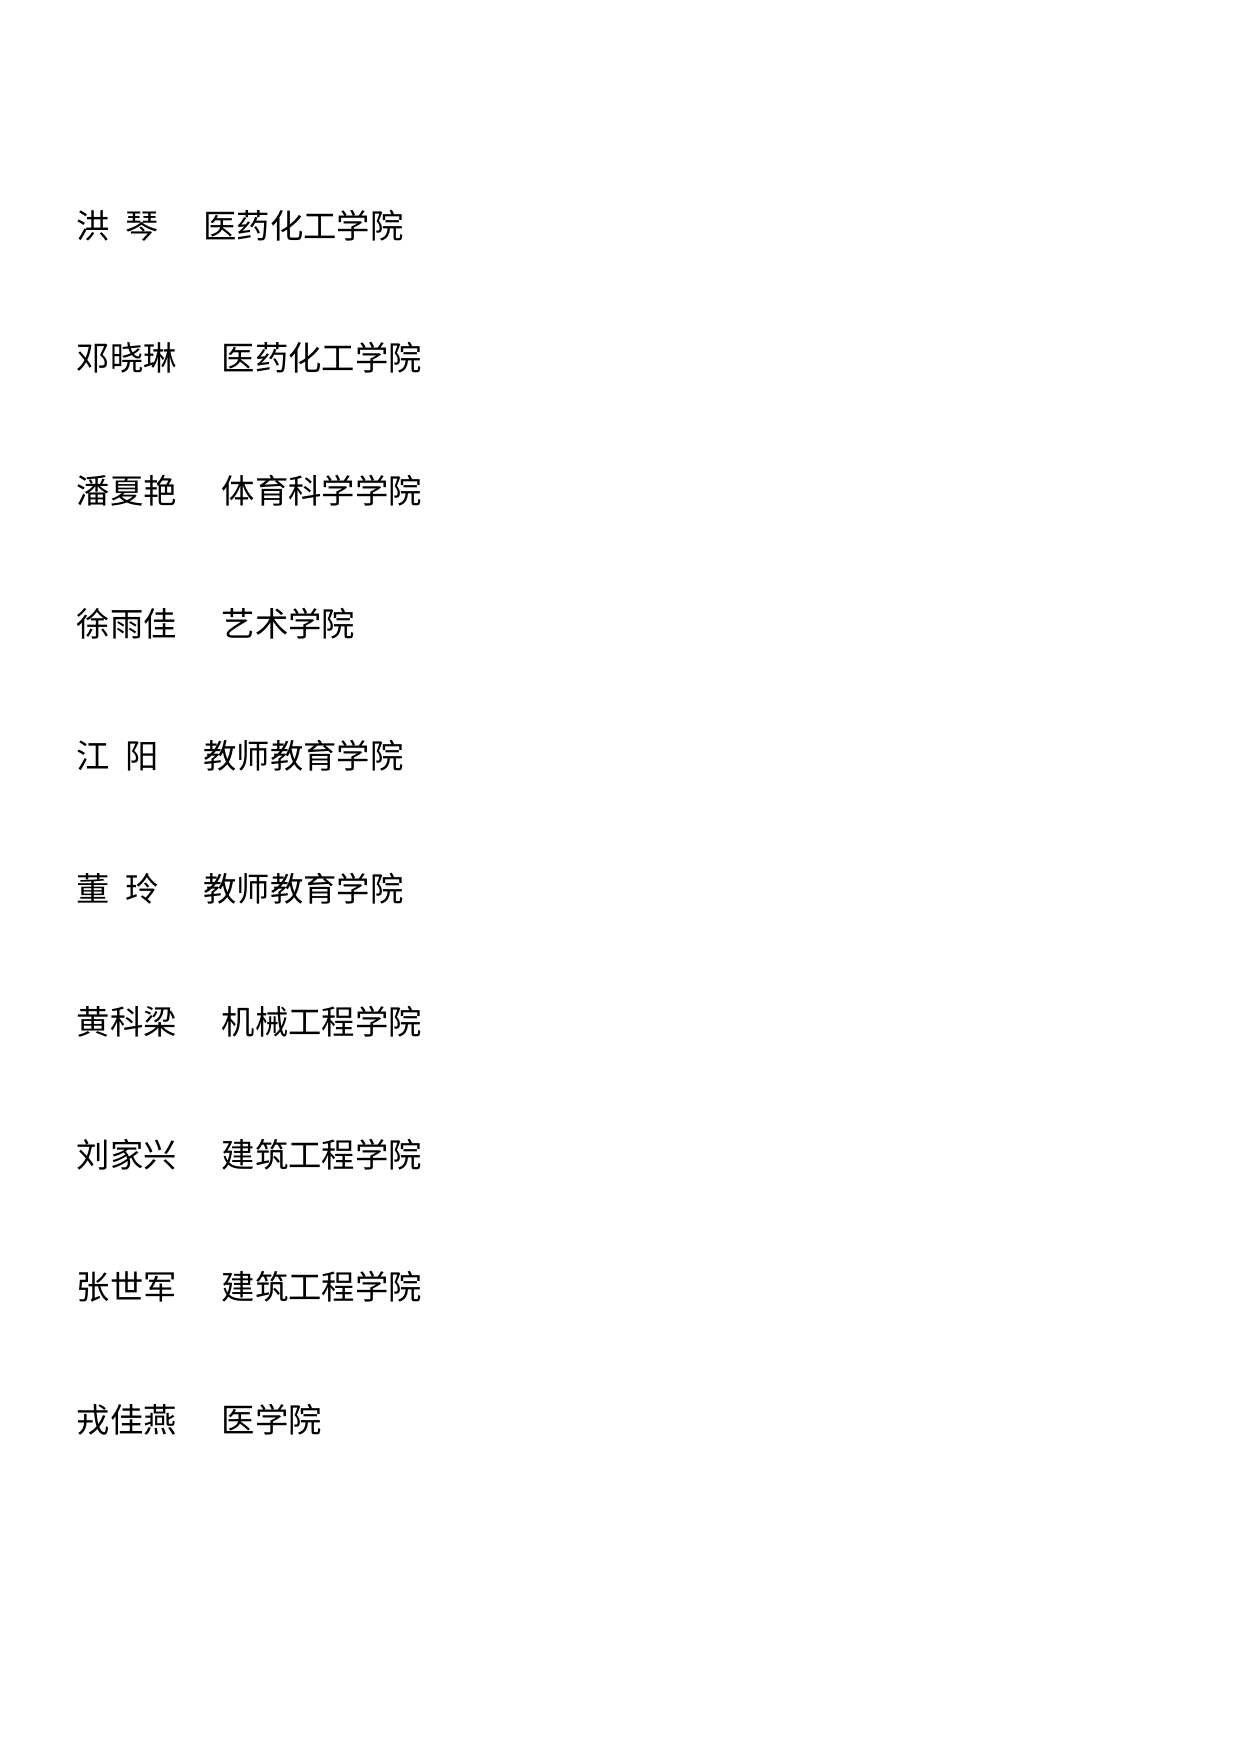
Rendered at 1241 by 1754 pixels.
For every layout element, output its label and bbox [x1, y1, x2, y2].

table_cell [26, 162, 1214, 1500]
